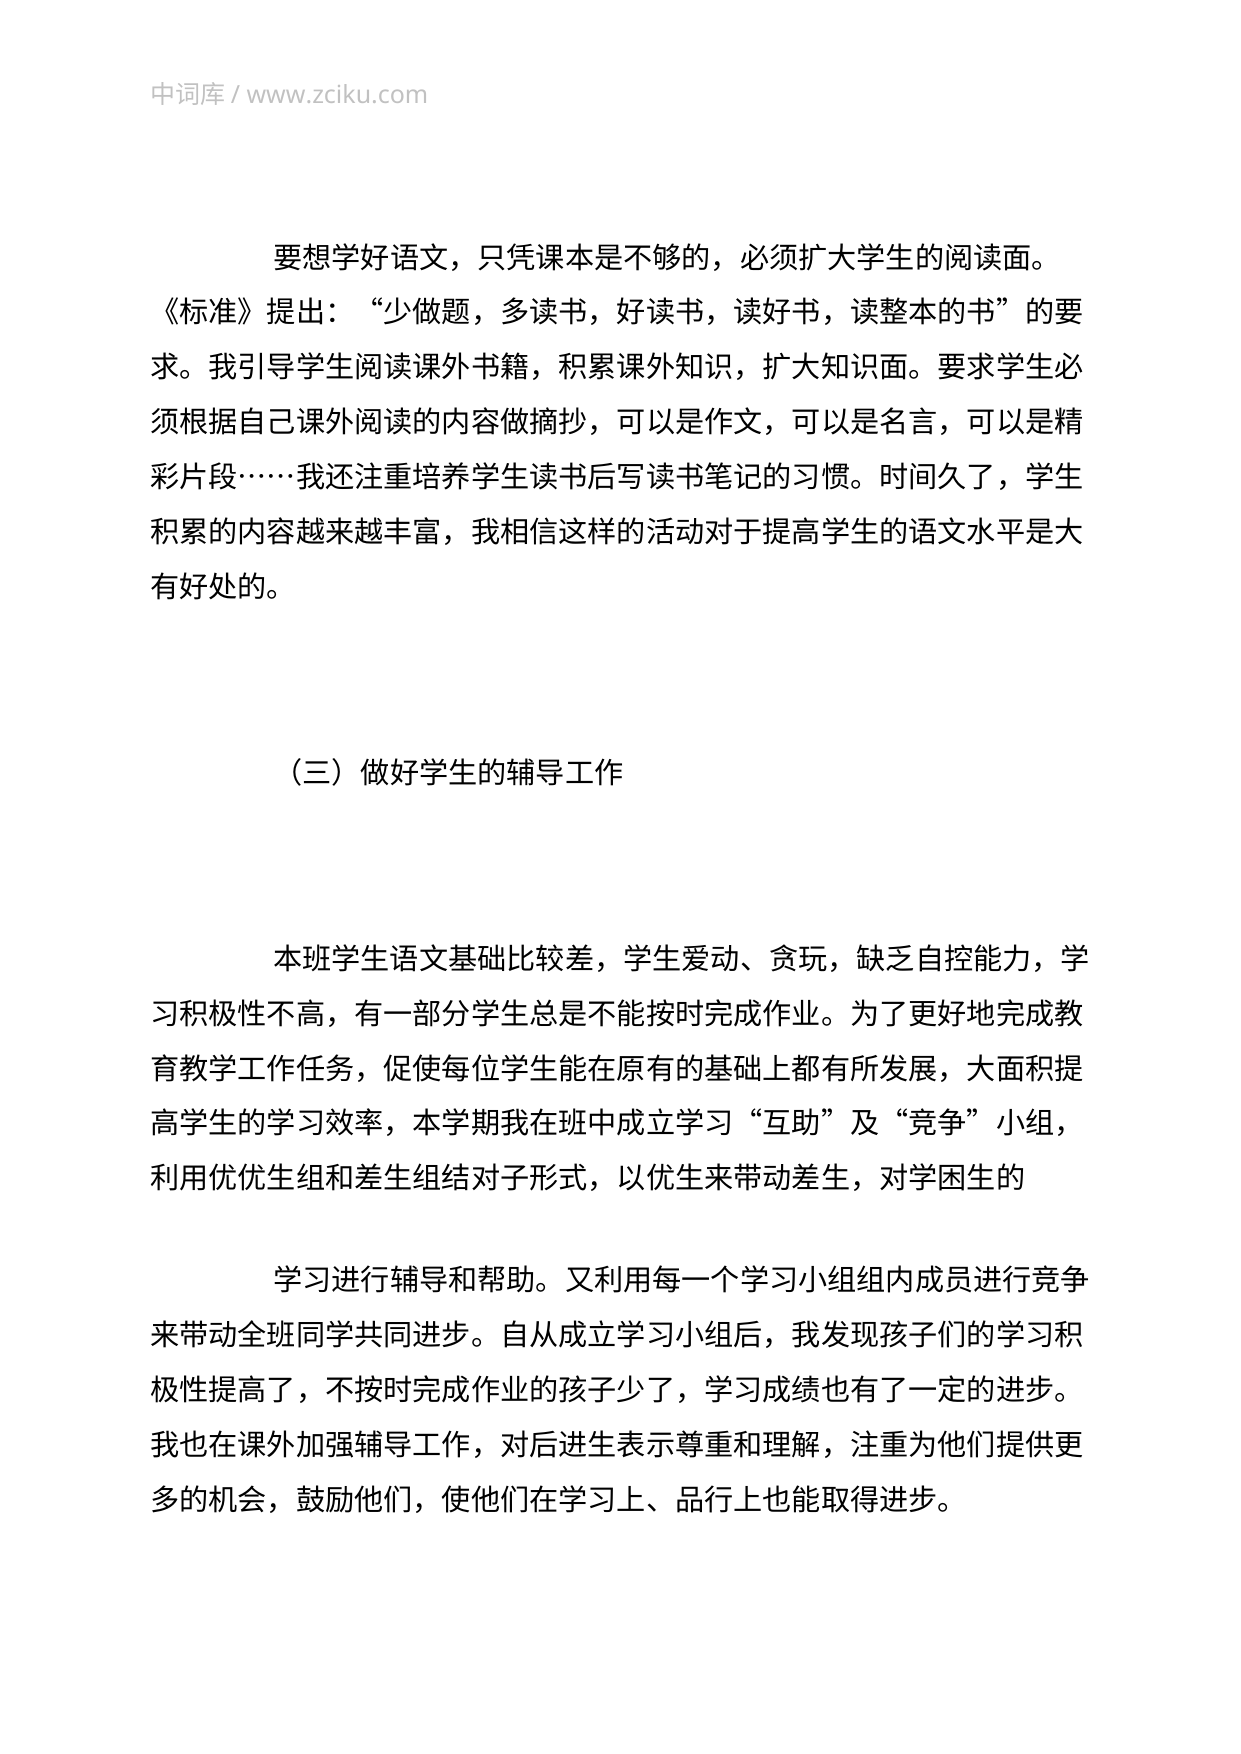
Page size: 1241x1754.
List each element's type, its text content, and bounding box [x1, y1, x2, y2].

text （三）做好学生的辅导工作 [150, 749, 1090, 792]
text 要想学好语文，只凭课本是不够的，必须扩大学生的阅读面。《标准》提出：“少做题，多读书，好读书，读好书，读整本的书”的要求。我引导学生阅读课外书籍，积累课外知识，扩大知识面。要求学生必须根据自己课外阅读的内容做摘抄，可以是作文，可以是名言，可以是精彩片段……我还注重培养学生读书后写读书笔记的习惯。时间久了，学生积累的内容越来越丰富，我相信这样的活动对于提高学生的语文水平是大有好处的。 [150, 234, 1090, 606]
text 本班学生语文基础比较差，学生爱动、贪玩，缺乏自控能力，学习积极性不高，有一部分学生总是不能按时完成作业。为了更好地完成教育教学工作任务，促使每位学生能在原有的基础上都有所发展，大面积提高学生的学习效率，本学期我在班中成立学习“互助”及“竞争”小组，利用优优生组和差生组结对子形式，以优生来带动差生，对学困生的 [150, 935, 1090, 1197]
text 学习进行辅导和帮助。又利用每一个学习小组组内成员进行竞争来带动全班同学共同进步。自从成立学习小组后，我发现孩子们的学习积极性提高了，不按时完成作业的孩子少了，学习成绩也有了一定的进步。我也在课外加强辅导工作，对后进生表示尊重和理解，注重为他们提供更多的机会，鼓励他们，使他们在学习上、品行上也能取得进步。 [150, 1257, 1090, 1519]
